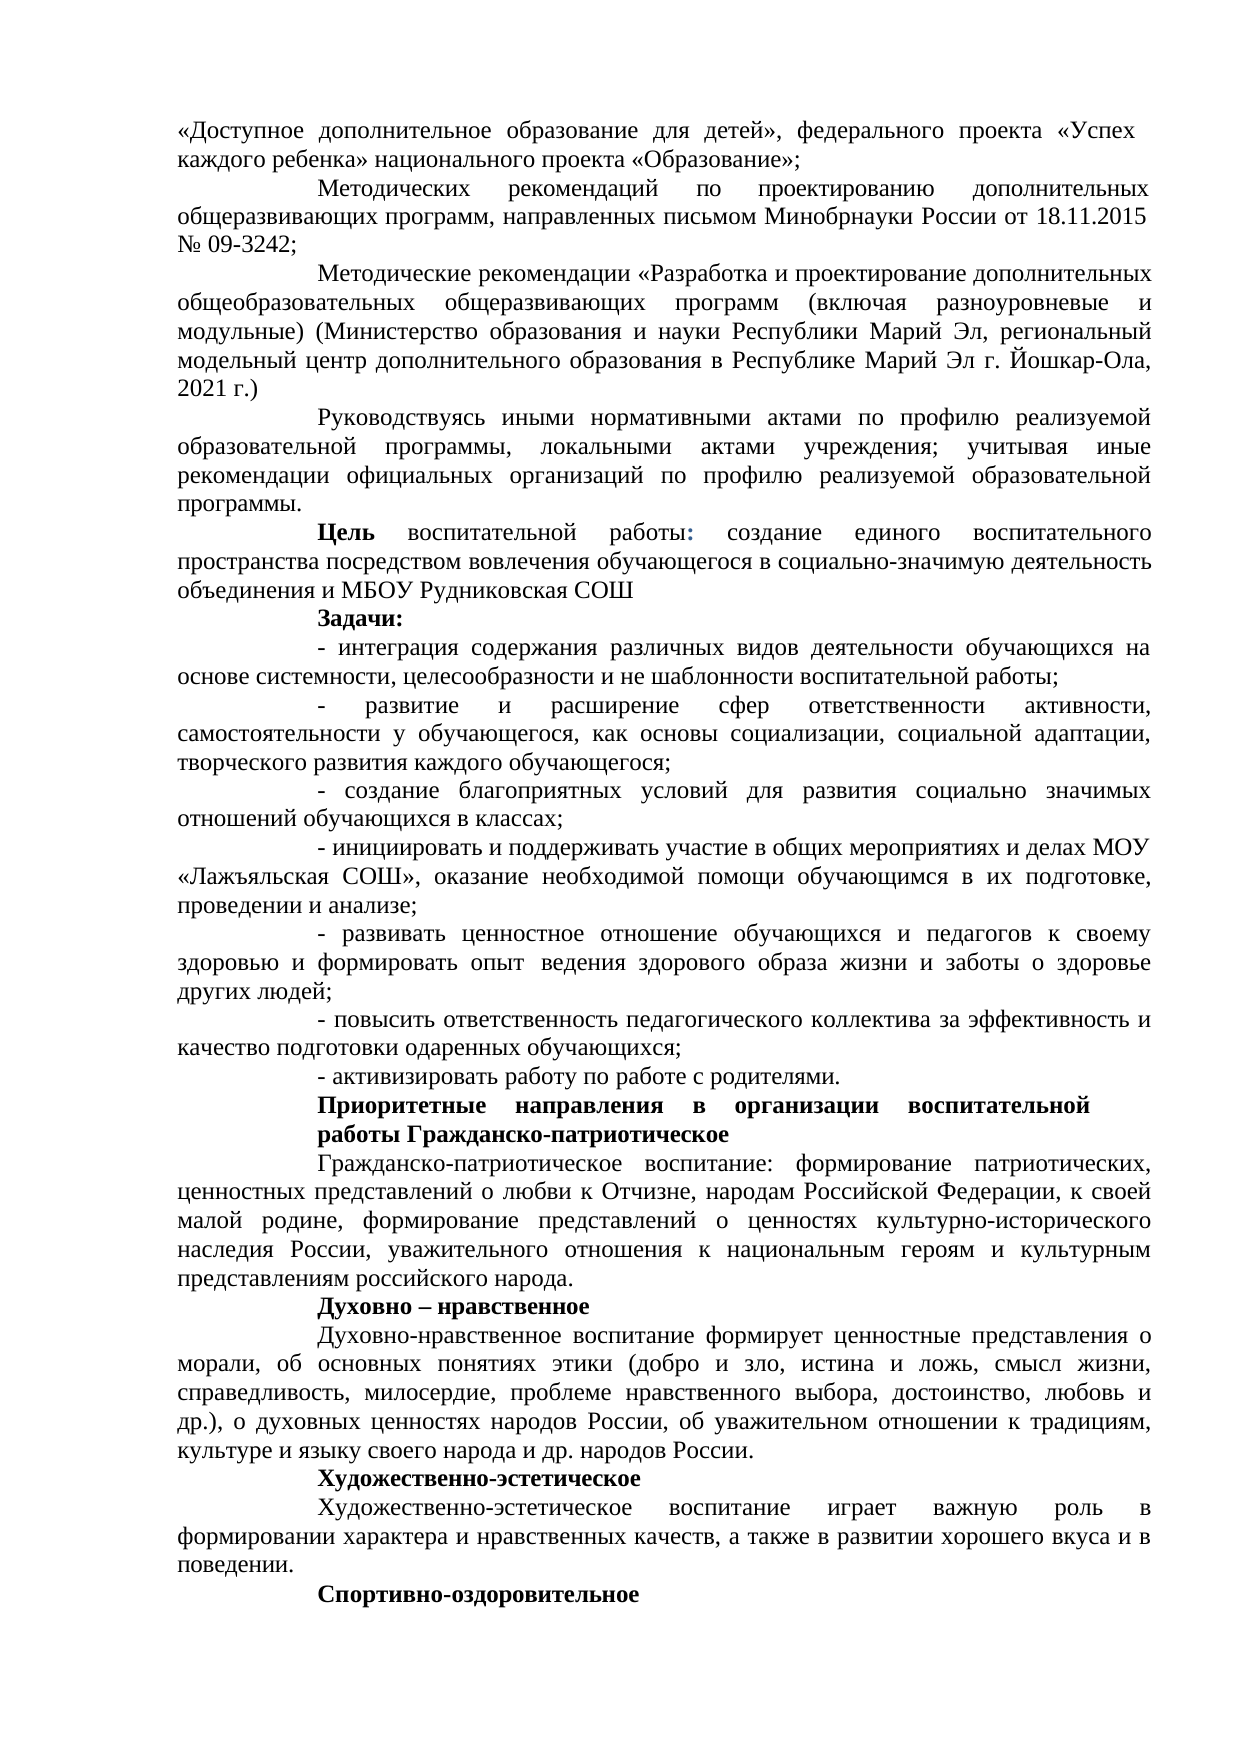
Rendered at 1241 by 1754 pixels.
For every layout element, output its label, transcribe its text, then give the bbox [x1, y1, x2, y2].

text Методические рекомендации «Разработка и проектирование дополнительных общеобразовательных общеразвивающих программ (включая разноуровневые и модульные) (Министерство образования и науки Республики Марий Эл, региональный модельный центр дополнительного образования в Республике Марий Эл г. Йошкар-Ола, 2021 г.) [177, 258, 1152, 402]
list создание благоприятных условий для развития социально значимых отношений обучающихся в классах; [177, 776, 1152, 832]
list повысить ответственность педагогического коллектива за эффективность и качество подготовки одаренных обучающихся; [177, 1005, 1152, 1061]
subtitle Приоритетные направления в организации воспитательной работы Гражданско-патриотическое [317, 1090, 1090, 1148]
subtitle Задачи: [317, 604, 1230, 632]
text «Доступное дополнительное образование для детей», федерального проекта «Успех каждого ребенка» национального проекта «Образование»; [177, 115, 1155, 173]
subtitle Духовно – нравственное [317, 1291, 1230, 1320]
subtitle Художественно-эстетическое [317, 1464, 1230, 1492]
list развивать ценностное отношение обучающихся и педагогов к своему здоровью и формировать опыт ведения здорового образа жизни и заботы о здоровье других людей; [177, 918, 1152, 1005]
text Художественно-эстетическое воспитание играет важную роль в формировании характера и нравственных качеств, а также в развитии хорошего вкуса и в поведении. [177, 1492, 1152, 1578]
subtitle Спортивно-оздоровительное [317, 1579, 1230, 1607]
text Гражданско-патриотическое воспитание: формирование патриотических, ценностных представлений о любви к Отчизне, народам Российской Федерации, к своей малой родине, формирование представлений о ценностях культурно-исторического наследия России, уважительного отношения к национальным героям и культурным представлениям российского народа. [177, 1148, 1152, 1291]
text Методических рекомендаций по проектированию дополнительных общеразвивающих программ, направленных письмом Минобрнауки России от 18.11.2015 [177, 173, 1152, 230]
text Цель воспитательной работы: создание единого воспитательного пространства посредством вовлечения обучающегося в социально-значимую деятельность объединения и МБОУ Рудниковская СОШ [177, 517, 1152, 603]
text Духовно-нравственное воспитание формирует ценностные представления о морали, об основных понятиях этики (добро и зло, истина и ложь, смысл жизни, справедливость, милосердие, проблеме нравственного выбора, достоинство, любовь и др.), о духовных ценностях народов России, об уважительном отношении к традициям, культуре и языку своего народа и др. народов России. [177, 1320, 1152, 1463]
list интеграция содержания различных видов деятельности обучающихся на основе системности, целесообразности и не шаблонности воспитательной работы; [177, 632, 1151, 690]
list активизировать работу по работе с родителями. [317, 1061, 1230, 1090]
list инициировать и поддерживать участие в общих мероприятиях и делах МОУ [317, 832, 1230, 861]
text «Лажъяльская СОШ», оказание необходимой помощи обучающимся в их подготовке, проведении и анализе; [177, 861, 1152, 918]
text № 09-3242; [177, 230, 1230, 258]
list развитие и расширение сфер ответственности активности, самостоятельности у обучающегося, как основы социализации, социальной адаптации, творческого развития каждого обучающегося; [177, 690, 1152, 776]
text Руководствуясь иными нормативными актами по профилю реализуемой образовательной программы, локальными актами учреждения; учитывая иные рекомендации официальных организаций по профилю реализуемой образовательной программы. [177, 402, 1152, 517]
